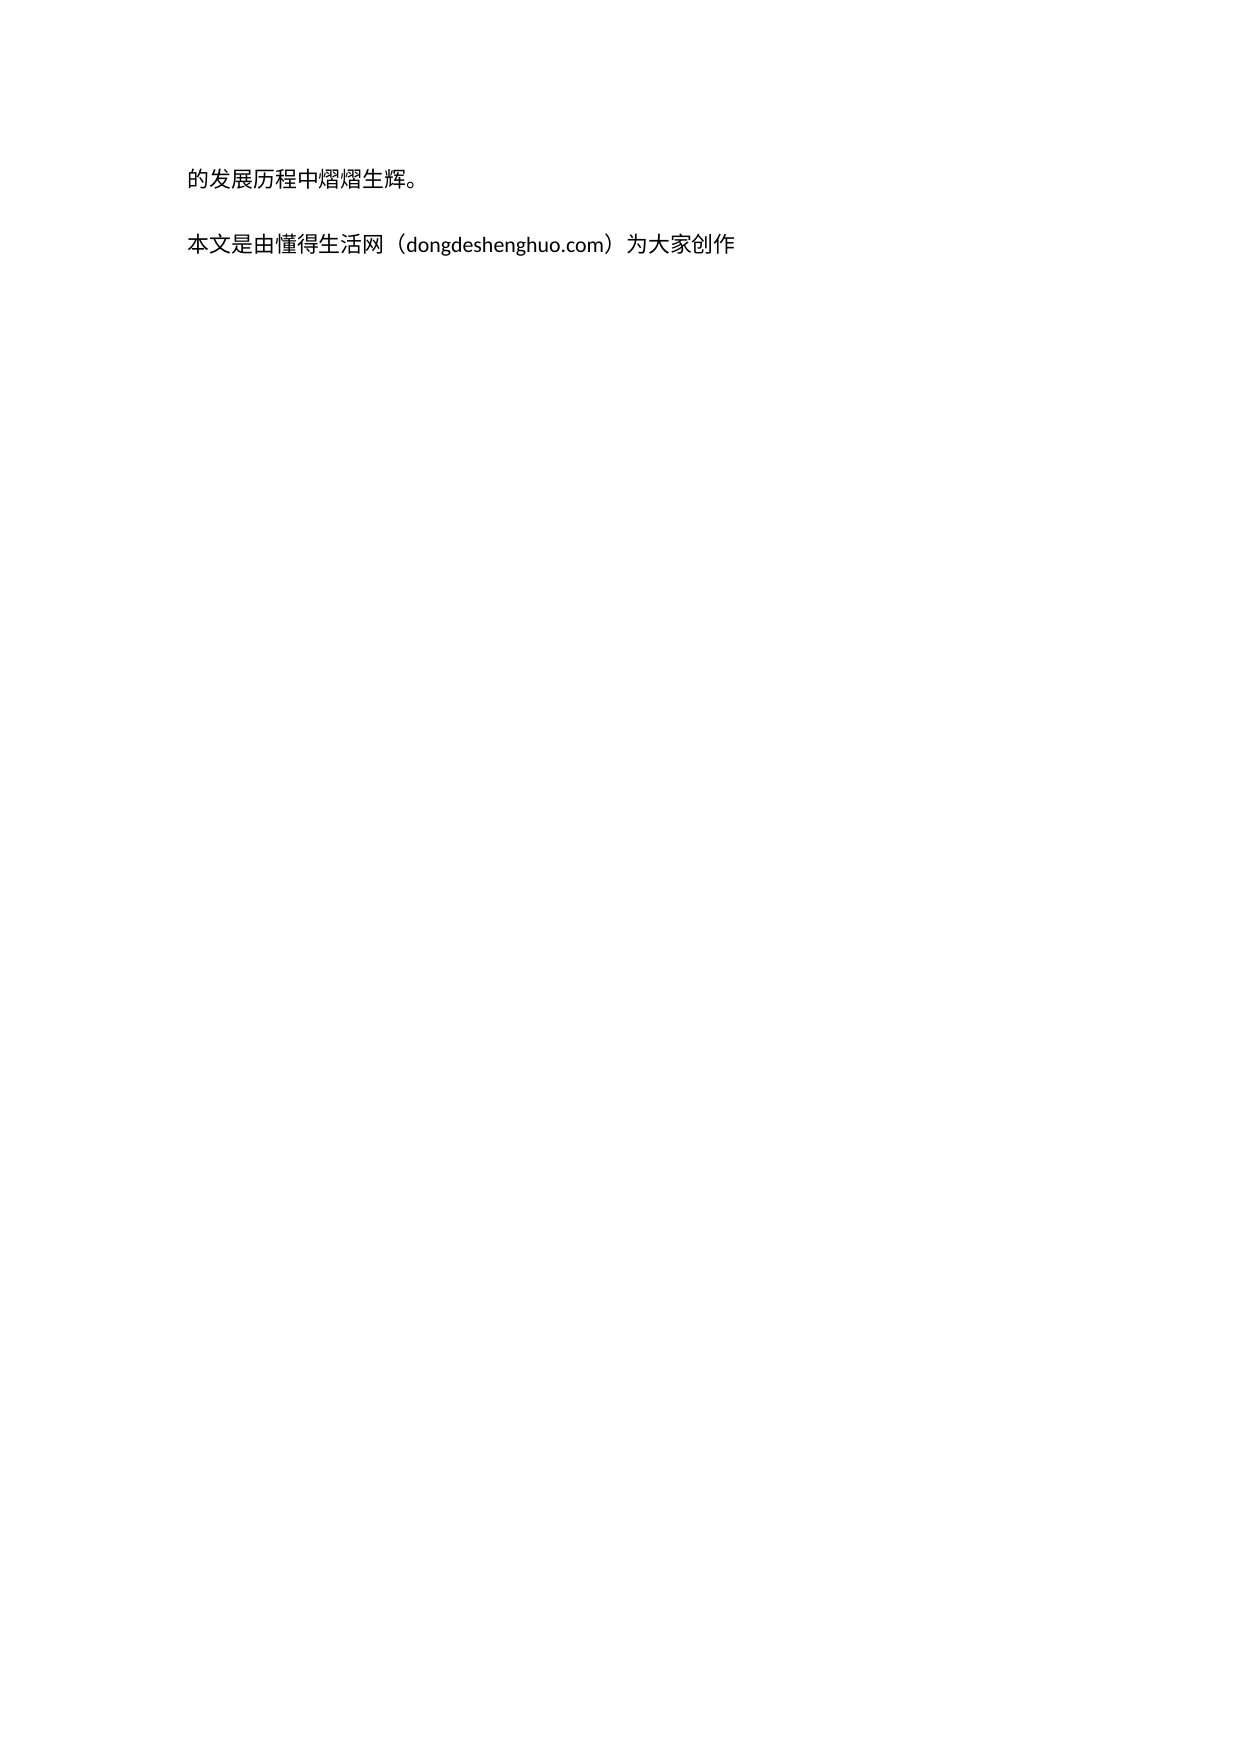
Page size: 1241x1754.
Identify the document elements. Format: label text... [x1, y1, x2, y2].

text 本文是由懂得生活网（dongdeshenghuo.com）为大家创作 [187, 227, 1053, 259]
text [187, 162, 1053, 194]
